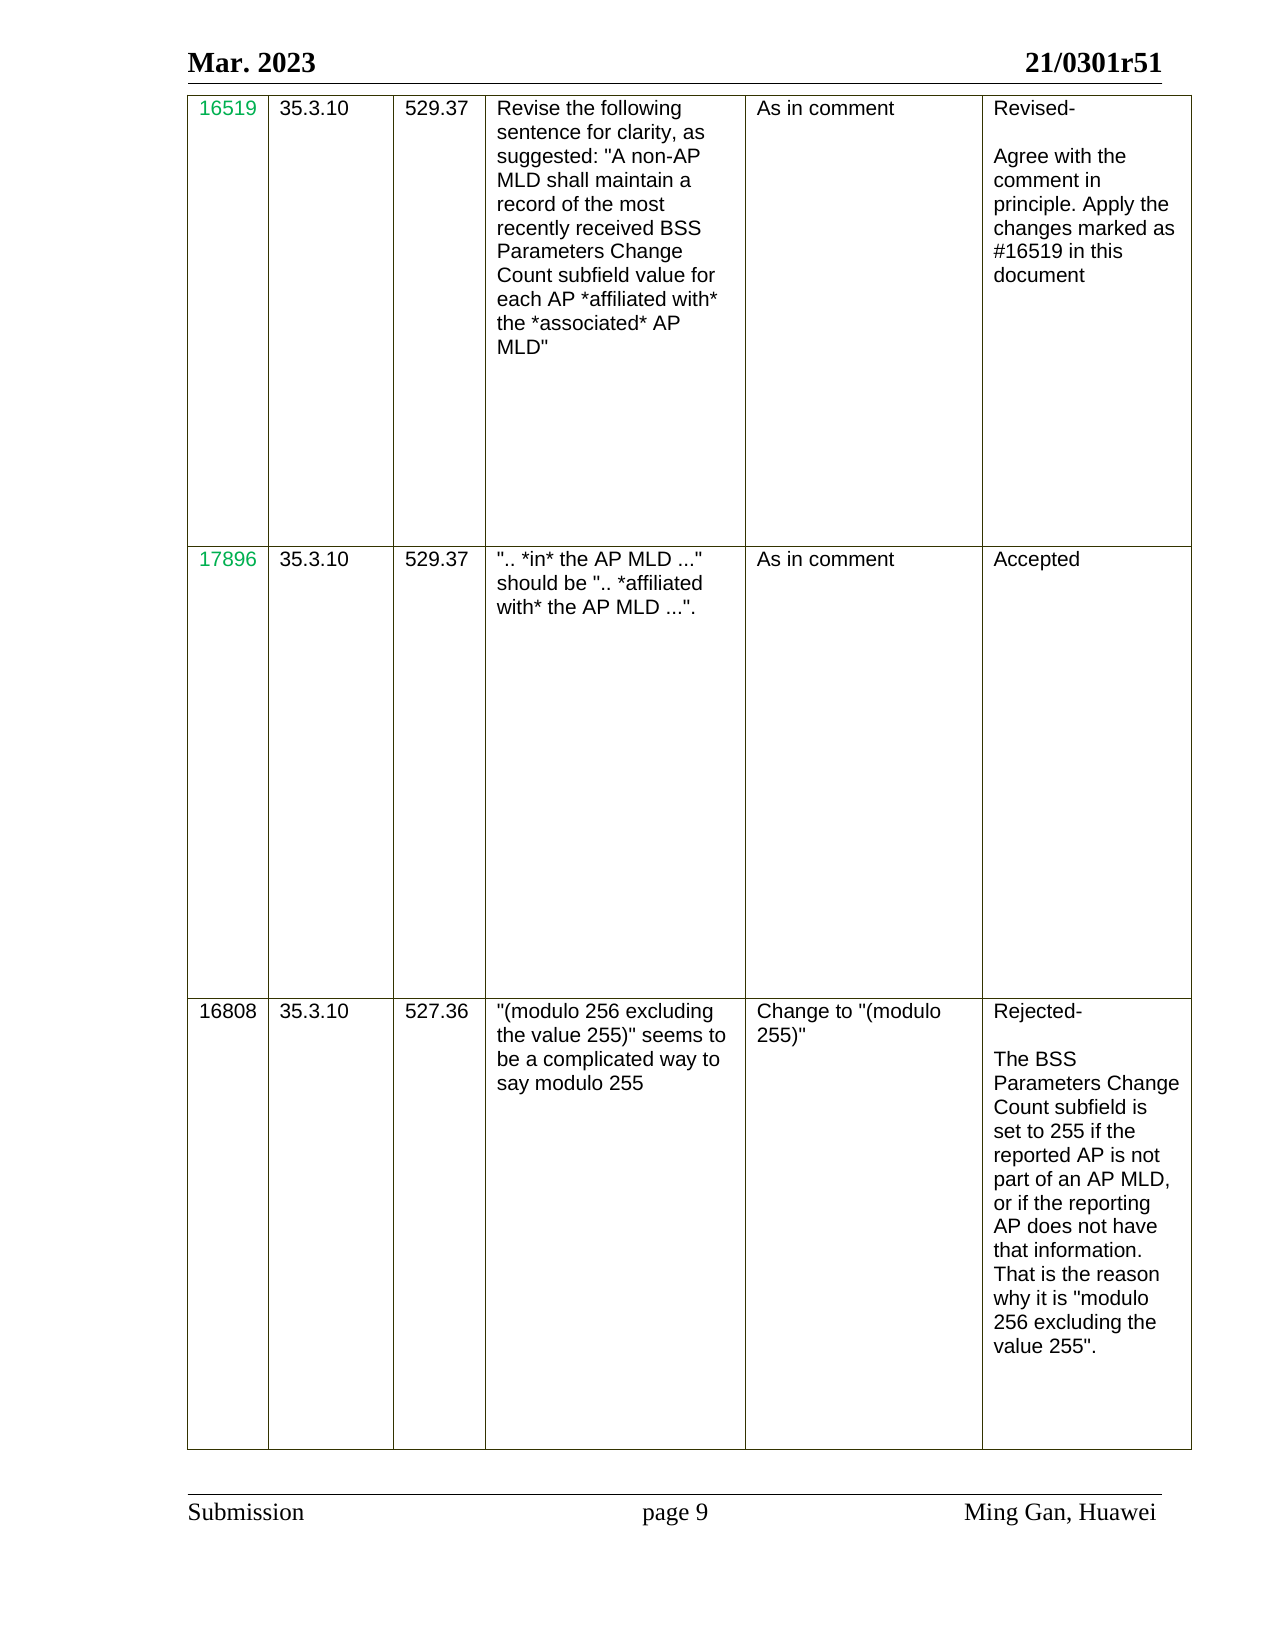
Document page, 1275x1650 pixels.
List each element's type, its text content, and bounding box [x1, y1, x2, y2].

table_cell 35.3.10 [269, 96, 393, 546]
table_cell 529.37 [394, 547, 485, 998]
table_cell Revise the following sentence for clarity, as suggested: "A non-AP MLD shall maintain a record of the most recently received BSS Parameters Change Count subfield value for each AP *affiliated with* the *associated* AP MLD" [486, 96, 745, 546]
table_cell 16519 [188, 96, 268, 546]
table_cell 35.3.10 [269, 547, 393, 998]
table_cell 35.3.10 [269, 999, 393, 1449]
table_cell 17896 [188, 547, 268, 998]
table_cell 527.36 [394, 999, 485, 1449]
table_cell 16808 [188, 999, 268, 1449]
table_cell As in comment [746, 547, 982, 998]
table_cell 529.37 [394, 96, 485, 546]
table_cell Revised- Agree with the comment in principle. Apply the changes marked as #16519 in this document [983, 96, 1191, 546]
table_cell "(modulo 256 excluding the value 255)" seems to be a complicated way to say modulo 255 [486, 999, 745, 1449]
table_cell Change to "(modulo 255)" [746, 999, 982, 1449]
table_cell Accepted [983, 547, 1191, 998]
table_cell ".. *in* the AP MLD ..." should be ".. *affiliated with* the AP MLD ...". [486, 547, 745, 998]
table_cell As in comment [746, 96, 982, 546]
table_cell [983, 999, 1191, 1449]
